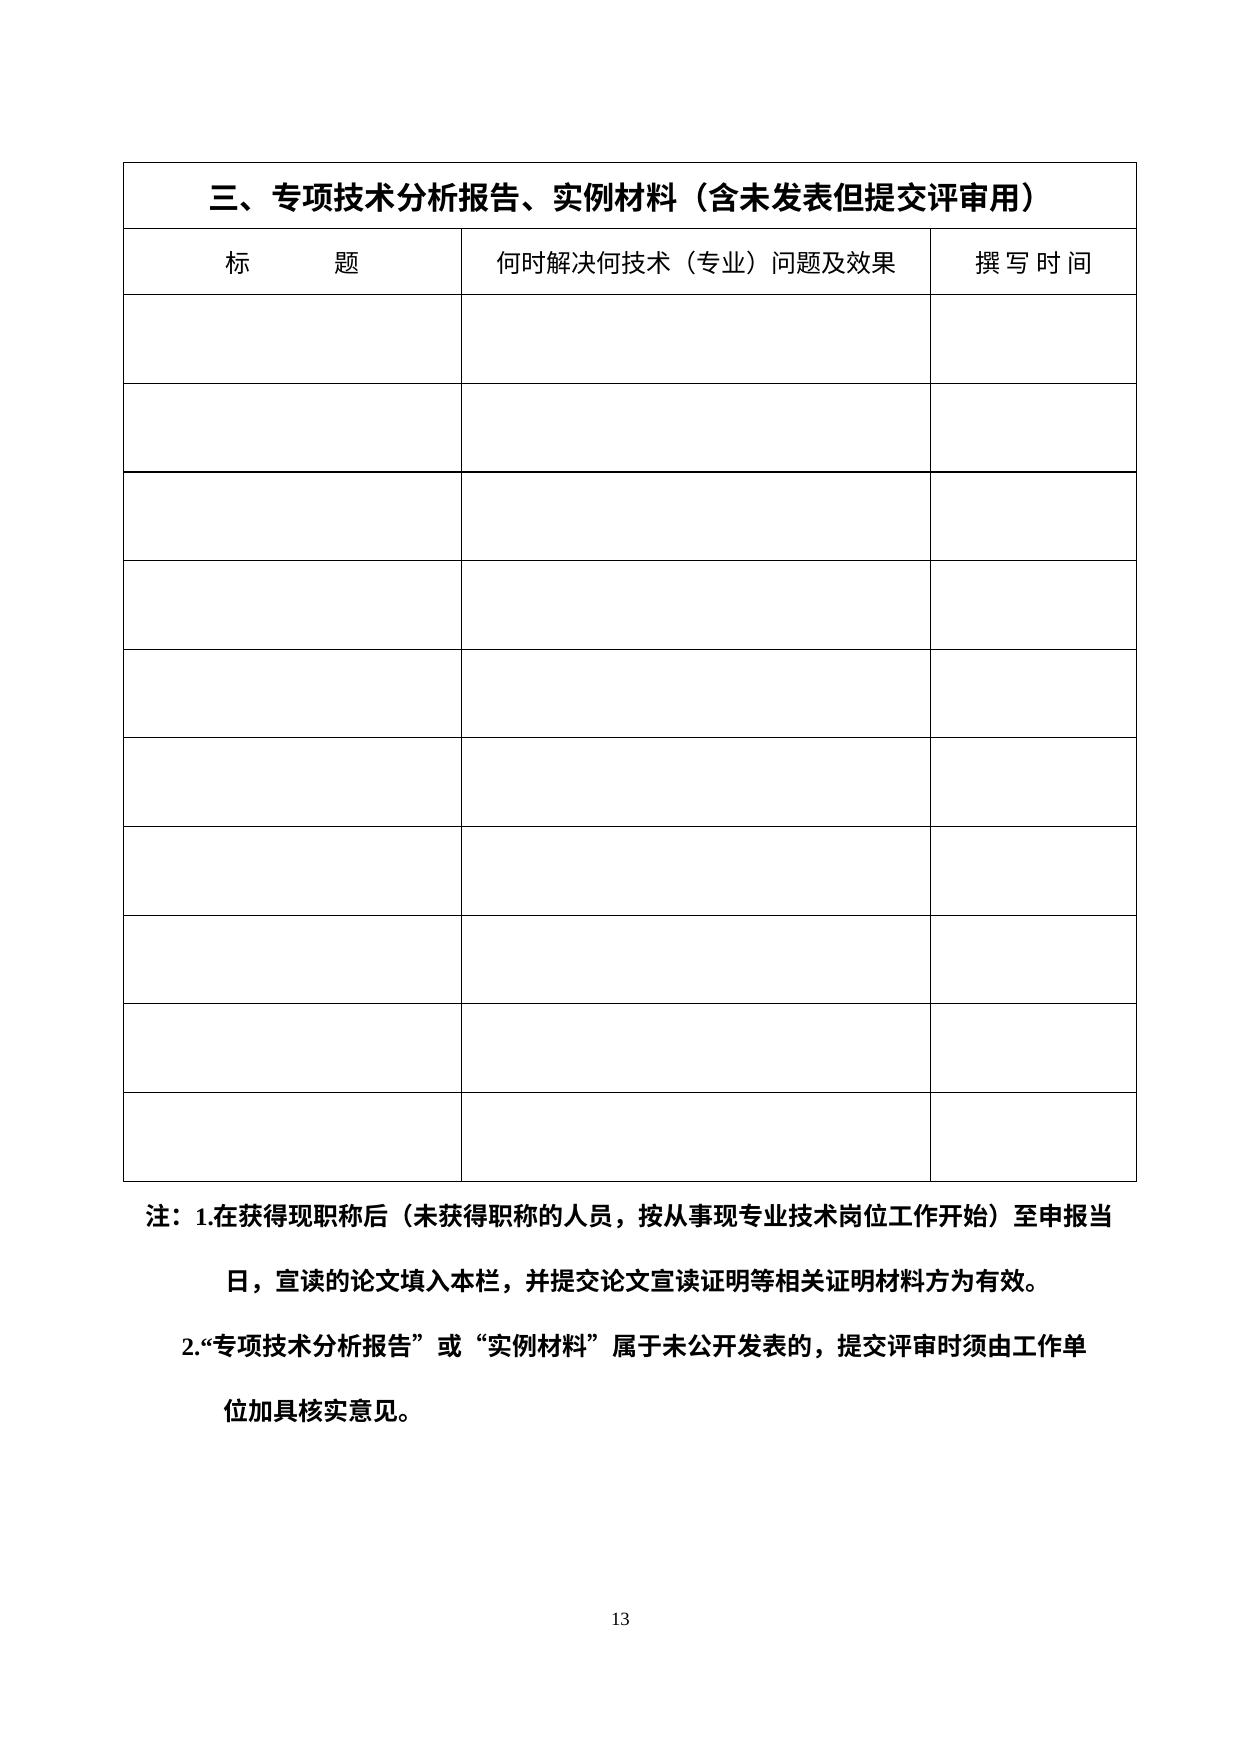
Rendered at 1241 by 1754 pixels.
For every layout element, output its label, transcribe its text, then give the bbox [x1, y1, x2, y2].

table_cell [462, 384, 930, 471]
text 2.“专项技术分析报告”或“实例材料”属于未公开发表的，提交评审时须由工作单位加具核实意见。 [181, 1312, 1098, 1442]
table_cell [124, 1093, 461, 1181]
table_cell [931, 738, 1136, 826]
text 注：1.在获得现职称后（未获得职称的人员，按从事现专业技术岗位工作开始）至申报当日，宣读的论文填入本栏，并提交论文宣读证明等相关证明材料方为有效。 [145, 1182, 1132, 1312]
table_cell [124, 916, 461, 1003]
table_cell [931, 561, 1136, 649]
table_cell [931, 473, 1136, 560]
table_cell [462, 561, 930, 649]
table_cell [462, 916, 930, 1003]
table_cell [462, 1004, 930, 1092]
table_cell [124, 384, 461, 471]
table_cell 标 题 [124, 229, 461, 294]
table_cell [462, 827, 930, 914]
table_cell [931, 295, 1136, 383]
table_cell [462, 1093, 930, 1181]
table_cell [462, 473, 930, 560]
table_cell [124, 1004, 461, 1092]
table_cell [462, 650, 930, 737]
table_cell [124, 473, 461, 560]
table_cell 何时解决何技术（专业）问题及效果 [462, 229, 930, 294]
table_cell [462, 295, 930, 383]
table_cell [931, 827, 1136, 914]
table_cell [124, 561, 461, 649]
table_cell [462, 738, 930, 826]
table_cell 三、专项技术分析报告、实例材料（含未发表但提交评审用） [124, 163, 1136, 228]
table_cell [931, 1093, 1136, 1181]
table_cell [931, 384, 1136, 471]
table_cell [124, 827, 461, 914]
table_cell [124, 738, 461, 826]
table_cell 撰 写 时 间 [931, 229, 1136, 294]
table_cell [931, 916, 1136, 1003]
table_cell [931, 650, 1136, 737]
table_cell [124, 295, 461, 383]
table_cell [124, 650, 461, 737]
table_cell [931, 1004, 1136, 1092]
